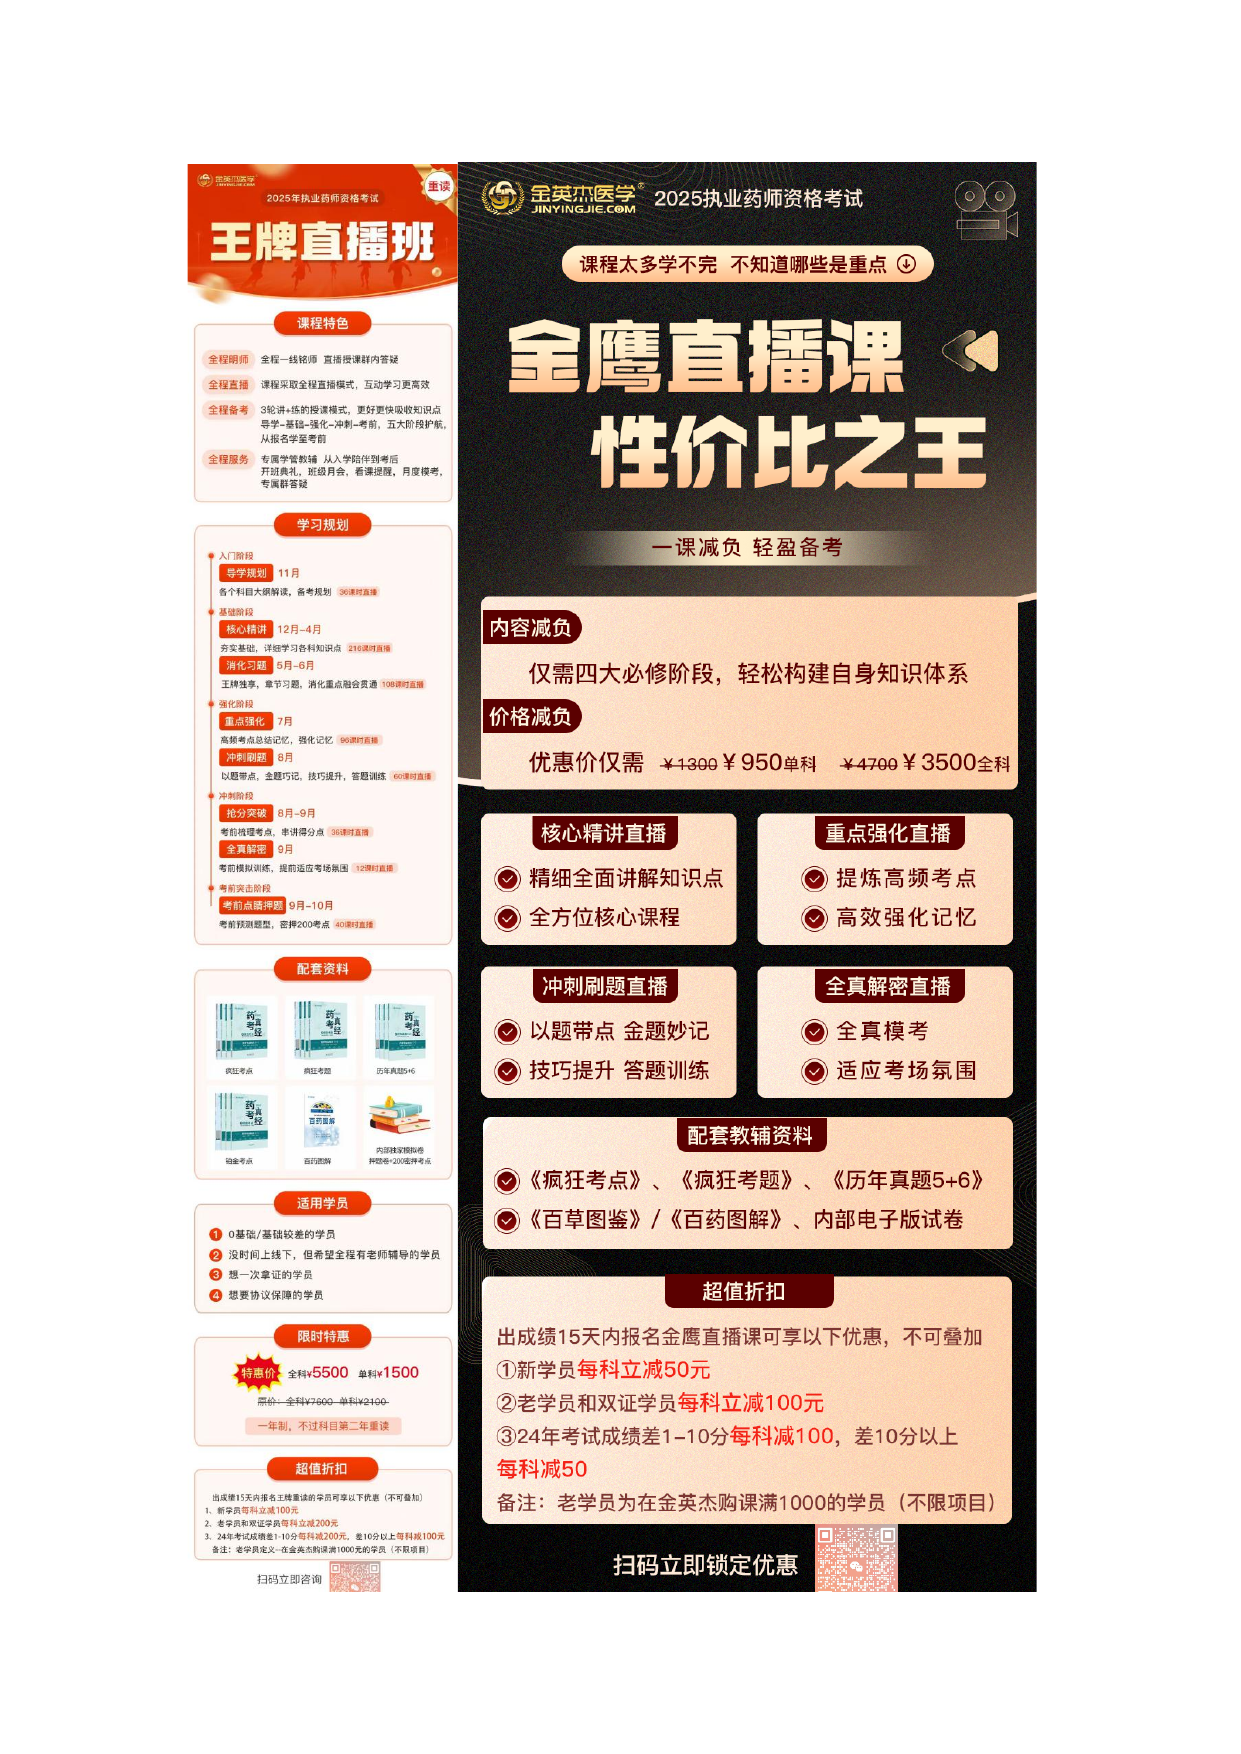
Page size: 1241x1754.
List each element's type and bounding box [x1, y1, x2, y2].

picture [187, 162, 1037, 1592]
